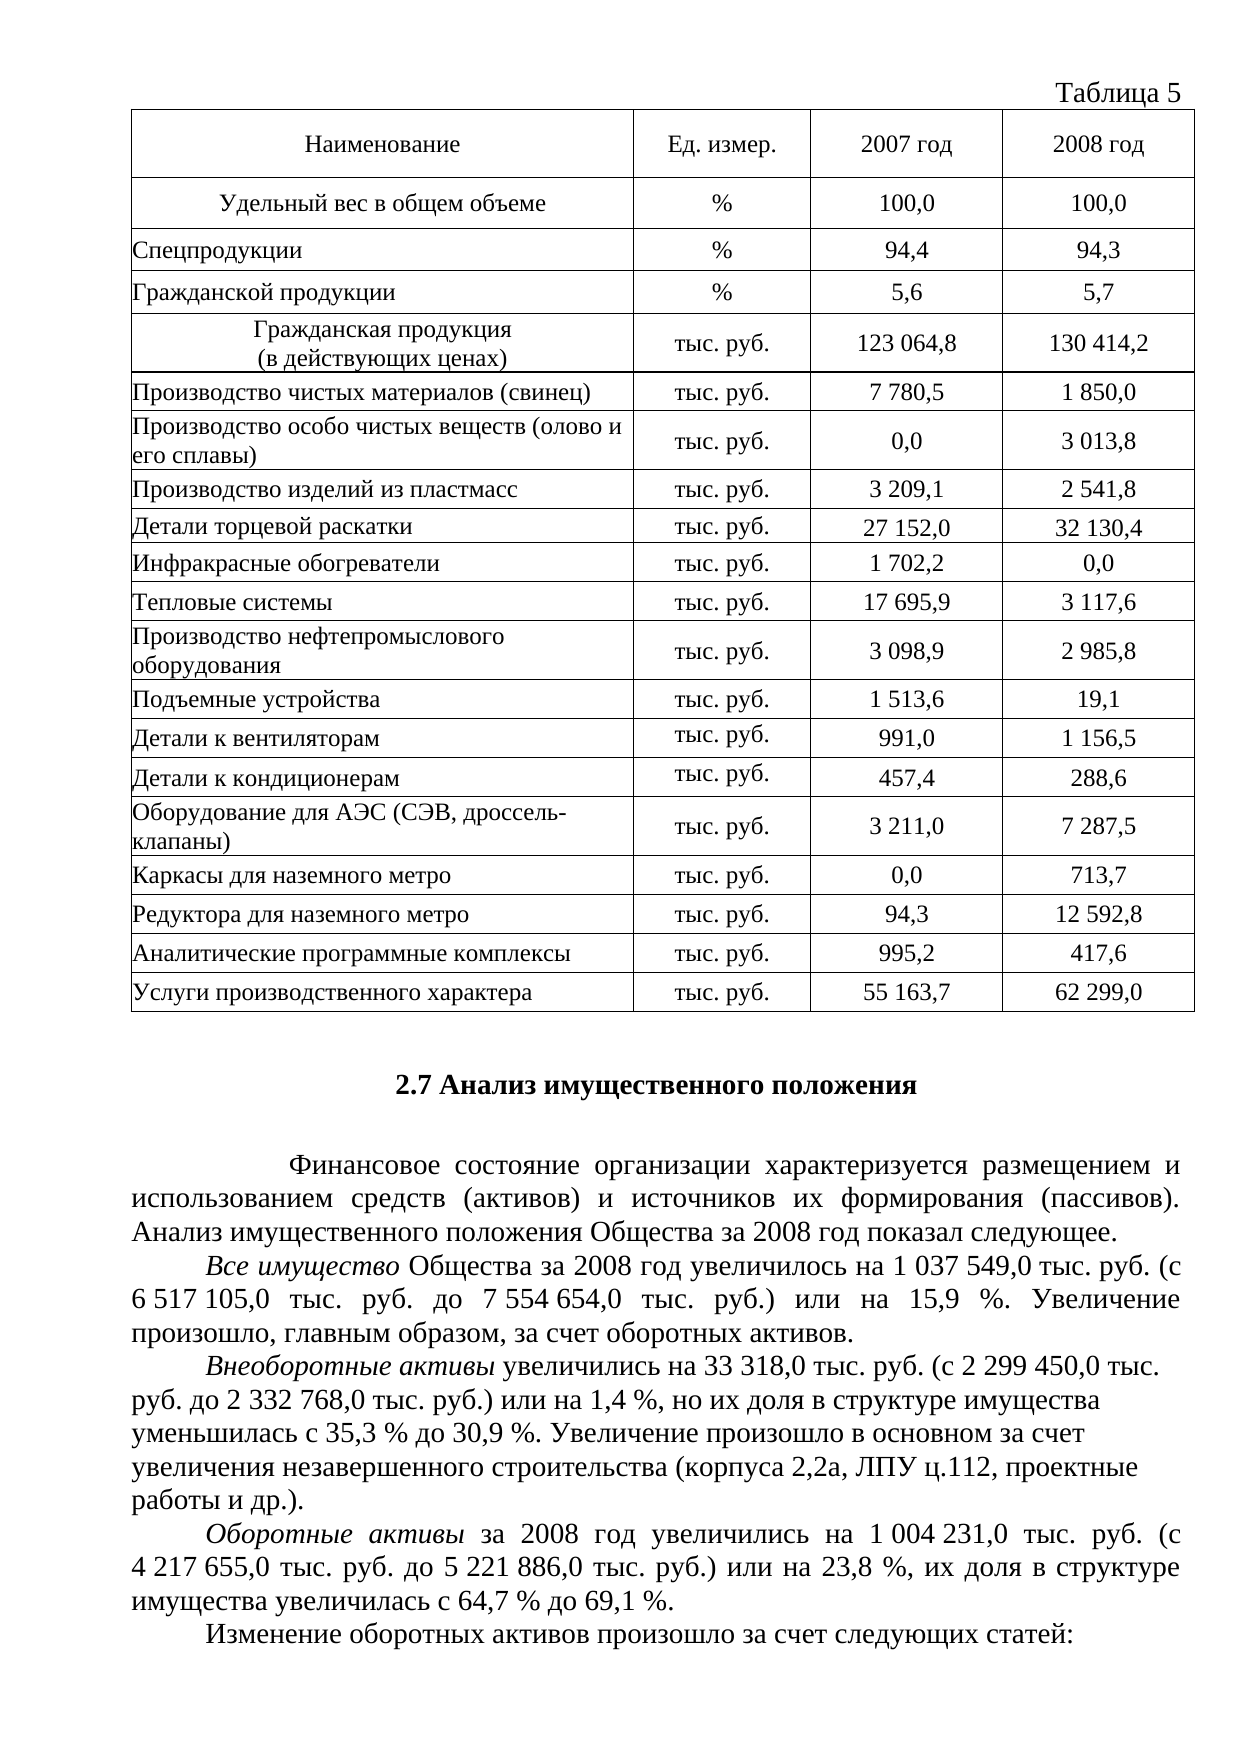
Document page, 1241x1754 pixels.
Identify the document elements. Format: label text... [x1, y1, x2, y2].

table_cell Спецпродукции [132, 229, 633, 270]
table_cell 3 117,6 [1003, 582, 1194, 620]
table_cell тыс. руб. [634, 582, 810, 620]
table_cell тыс. руб. [634, 470, 810, 508]
table_cell 62 299,0 [1003, 973, 1194, 1011]
table_cell 94,4 [811, 229, 1002, 270]
table_cell Инфракрасные обогреватели [132, 543, 633, 581]
table_cell 3 211,0 [811, 797, 1002, 854]
table_cell тыс. руб. [634, 314, 810, 371]
table_cell Производство чистых материалов (свинец) [132, 373, 633, 410]
table_cell 3 013,8 [1003, 411, 1194, 469]
table_cell тыс. руб. [634, 797, 810, 854]
table_cell тыс. руб. [634, 373, 810, 410]
table_cell Редуктора для наземного метро [132, 895, 633, 933]
table_cell 1 513,6 [811, 680, 1002, 718]
text 2.7 Анализ имущественного положения [131, 1067, 1181, 1101]
table_cell 0,0 [1003, 543, 1194, 581]
table_header Наименование [132, 110, 633, 177]
table_cell 130 414,2 [1003, 314, 1194, 371]
table_cell 94,3 [1003, 229, 1194, 270]
table_cell 2 541,8 [1003, 470, 1194, 508]
text Таблица 5 [214, 75, 1181, 108]
table_cell 123 064,8 [811, 314, 1002, 371]
table_cell 12 592,8 [1003, 895, 1194, 933]
text Изменение оборотных активов произошло за счет следующих статей: [131, 1617, 1181, 1650]
table_cell Тепловые системы [132, 582, 633, 620]
table_cell % [634, 271, 810, 313]
table_cell Детали торцевой раскатки [132, 509, 633, 542]
table_cell тыс. руб. [634, 509, 810, 542]
text Финансовое состояние организации характеризуется размещением и использованием средств (активов) и источников их формирования (пассивов). Анализ имущественного положения Общества за 2008 год показал следующее. [131, 1147, 1181, 1248]
table_cell 32 130,4 [1003, 509, 1194, 542]
table_cell 2 985,8 [1003, 621, 1194, 679]
table_cell 1 702,2 [811, 543, 1002, 581]
table_cell тыс. руб. [634, 411, 810, 469]
table_cell 3 098,9 [811, 621, 1002, 679]
table_cell Производство изделий из пластмасс [132, 470, 633, 508]
text Внеоборотные активы увеличились на 33 318,0 тыс. руб. (с 2 299 450,0 тыс. руб. до 2 332 768,0 тыс. руб.) или на 1,4 %, но их доля в структуре имущества уменьшилась с 35,3 % до 30,9 %. Увеличение произошло в основном за счет увеличения незавершенного строительства (корпуса 2,2а, ЛПУ ц.112, проектные работы и др.). [131, 1348, 1181, 1516]
table_cell 288,6 [1003, 758, 1194, 796]
table_cell Аналитические программные комплексы [132, 934, 633, 972]
table_cell тыс. руб. [634, 934, 810, 972]
table_cell тыс. руб. [634, 973, 810, 1011]
table_cell 5,6 [811, 271, 1002, 313]
table_cell 0,0 [811, 411, 1002, 469]
table_cell тыс. руб. [634, 895, 810, 933]
table_cell тыс. руб. [634, 719, 810, 757]
text Все имущество Общества за 2008 год увеличилось на 1 037 549,0 тыс. руб. (с 6 517 105,0 тыс. руб. до 7 554 654,0 тыс. руб.) или на 15,9 %. Увеличение произошло, главным образом, за счет оборотных активов. [131, 1248, 1181, 1348]
table_cell Детали к кондиционерам [132, 758, 633, 796]
text Оборотные активы за 2008 год увеличились на 1 004 231,0 тыс. руб. (с 4 217 655,0 тыс. руб. до 5 221 886,0 тыс. руб.) или на 23,8 %, их доля в структуре имущества увеличилась с 64,7 % до 69,1 %. [131, 1516, 1181, 1617]
table_cell тыс. руб. [634, 758, 810, 796]
table_cell 3 209,1 [811, 470, 1002, 508]
table_cell 19,1 [1003, 680, 1194, 718]
table_cell 995,2 [811, 934, 1002, 972]
table_cell Производство особо чистых веществ (олово и его сплавы) [132, 411, 633, 469]
table_cell 0,0 [811, 856, 1002, 894]
table_cell Услуги производственного характера [132, 973, 633, 1011]
table_cell % [634, 178, 810, 228]
table_cell 17 695,9 [811, 582, 1002, 620]
table_cell 94,3 [811, 895, 1002, 933]
table_cell 713,7 [1003, 856, 1194, 894]
table_cell 991,0 [811, 719, 1002, 757]
table_cell 27 152,0 [811, 509, 1002, 542]
table_header Ед. измер. [634, 110, 810, 177]
table_cell Гражданская продукция (в действующих ценах) [132, 314, 633, 371]
table_cell тыс. руб. [634, 680, 810, 718]
table_header 2008 год [1003, 110, 1194, 177]
table_cell 5,7 [1003, 271, 1194, 313]
table_cell Детали к вентиляторам [132, 719, 633, 757]
table_cell Подъемные устройства [132, 680, 633, 718]
table_cell 7 287,5 [1003, 797, 1194, 854]
table_cell Оборудование для АЭС (СЭВ, дроссель-клапаны) [132, 797, 633, 854]
table_cell 100,0 [1003, 178, 1194, 228]
table_cell тыс. руб. [634, 621, 810, 679]
table_cell 100,0 [811, 178, 1002, 228]
table_cell тыс. руб. [634, 856, 810, 894]
table_header 2007 год [811, 110, 1002, 177]
table_cell 1 156,5 [1003, 719, 1194, 757]
table_cell Удельный вес в общем объеме [132, 178, 633, 228]
table_cell % [634, 229, 810, 270]
table_cell 417,6 [1003, 934, 1194, 972]
table_cell 457,4 [811, 758, 1002, 796]
table_cell Каркасы для наземного метро [132, 856, 633, 894]
table_cell 1 850,0 [1003, 373, 1194, 410]
table_cell 55 163,7 [811, 973, 1002, 1011]
table_cell Производство нефтепромыслового оборудования [132, 621, 633, 679]
table_cell Гражданской продукции [132, 271, 633, 313]
table_cell тыс. руб. [634, 543, 810, 581]
table_cell 7 780,5 [811, 373, 1002, 410]
